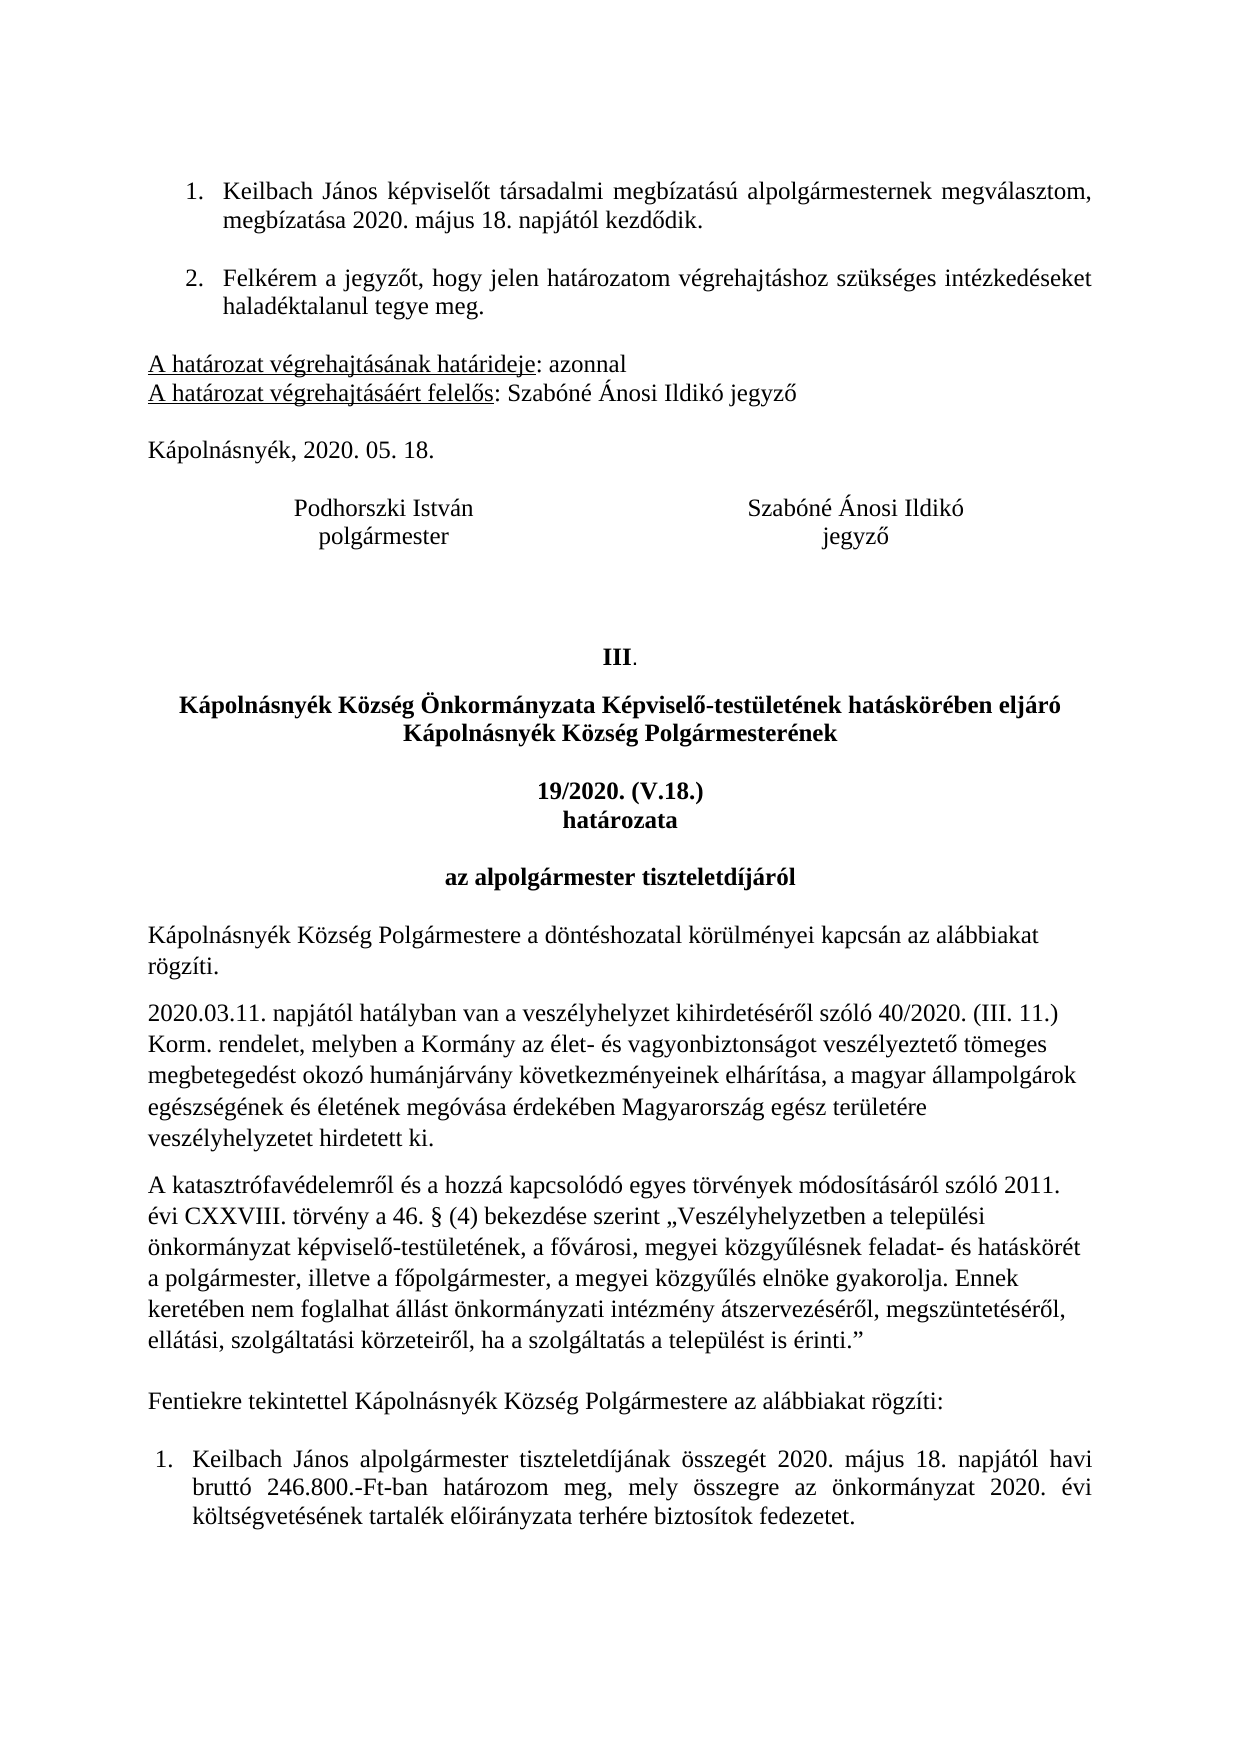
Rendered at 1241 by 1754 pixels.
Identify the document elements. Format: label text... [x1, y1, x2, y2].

text A katasztrófavédelemről és a hozzá kapcsolódó egyes törvények módosításáról szóló 2011. évi CXXVIII. törvény a 46. § (4) bekezdése szerint „Veszélyhelyzetben a települési önkormányzat képviselő-testületének, a fővárosi, megyei közgyűlésnek feladat- és hatáskörét a polgármester, illetve a főpolgármester, a megyei közgyűlés elnöke gyakorolja. Ennek keretében nem foglalhat állást önkormányzati intézmény átszervezéséről, megszüntetéséről, ellátási, szolgáltatási körzeteiről, ha a szolgáltatás a települést is érinti.” [148, 1170, 1093, 1354]
text A határozat végrehajtásáért felelős: Szabóné Ánosi Ildikó jegyző [148, 378, 1093, 406]
table_cell polgármester [148, 521, 619, 550]
text Kápolnásnyék Község Polgármesterének [148, 718, 1093, 747]
text III. [148, 642, 1093, 671]
text A határozat végrehajtásának határideje: azonnal [148, 349, 1093, 378]
text határozata [148, 805, 1093, 833]
text Kápolnásnyék Község Önkormányzata Képviselő-testületének hatáskörében eljáró [148, 690, 1093, 718]
list Felkérem a jegyzőt, hogy jelen határozatom végrehajtáshoz szükséges intézkedéseket haladéktalanul tegye meg. [185, 263, 1093, 320]
table_cell jegyző [620, 521, 1092, 550]
text 2020.03.11. napjától hatályban van a veszélyhelyzet kihirdetéséről szóló 40/2020. (III. 11.) Korm. rendelet, melyben a Kormány az élet- és vagyonbiztonságot veszélyeztető tömeges megbetegedést okozó humánjárvány következményeinek elhárítása, a magyar állampolgárok egészségének és életének megóvása érdekében Magyarország egész területére veszélyhelyzetet hirdetett ki. [148, 998, 1093, 1151]
list Keilbach János képviselőt társadalmi megbízatású alpolgármesternek megválasztom, megbízatása 2020. május 18. napjától kezdődik. [185, 176, 1093, 234]
list Keilbach János alpolgármester tiszteletdíjának összegét 2020. május 18. napjától havi bruttó 246.800.-Ft-ban határozom meg, mely összegre az önkormányzat 2020. évi költségvetésének tartalék előirányzata terhére biztosítok fedezetet. [154, 1444, 1093, 1530]
text Kápolnásnyék Község Polgármestere a döntéshozatal körülményei kapcsán az alábbiakat rögzíti. [148, 920, 1093, 979]
text Kápolnásnyék, 2020. 05. 18. [148, 435, 1093, 464]
text az alpolgármester tiszteletdíjáról [148, 862, 1093, 891]
text 19/2020. (V.18.) [148, 776, 1093, 805]
table_header Szabóné Ánosi Ildikó [620, 493, 1092, 521]
table_header Podhorszki István [148, 493, 619, 521]
text Fentiekre tekintettel Kápolnásnyék Község Polgármestere az alábbiakat rögzíti: [148, 1386, 1093, 1414]
